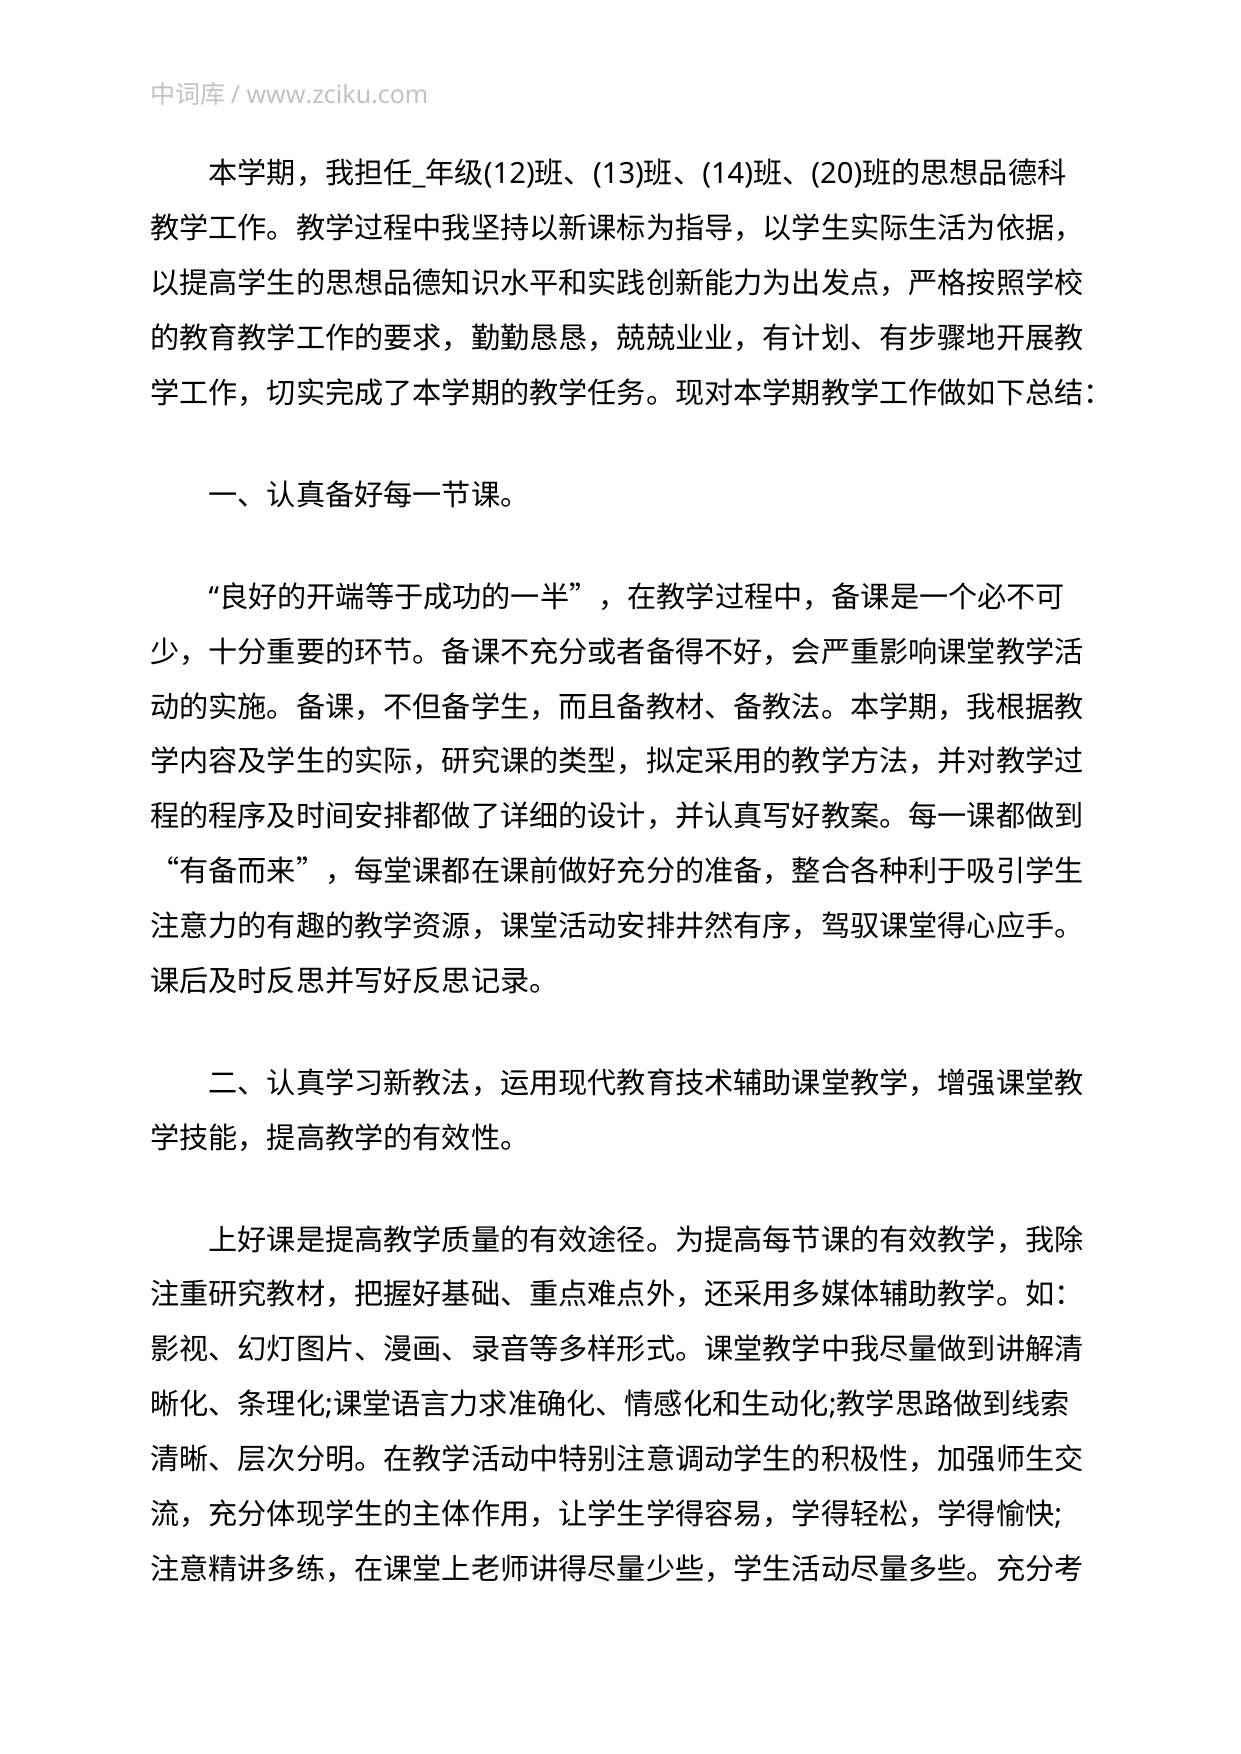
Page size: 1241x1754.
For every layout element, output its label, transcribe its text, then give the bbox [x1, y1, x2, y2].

text 二、认真学习新教法，运用现代教育技术辅助课堂教学，增强课堂教学技能，提高教学的有效性。 [150, 1059, 1090, 1157]
text 一、认真备好每一节课。 [150, 471, 1090, 514]
text “良好的开端等于成功的一半”，在教学过程中，备课是一个必不可少，十分重要的环节。备课不充分或者备得不好，会严重影响课堂教学活动的实施。备课，不但备学生，而且备教材、备教法。本学期，我根据教学内容及学生的实际，研究课的类型，拟定采用的教学方法，并对教学过程的程序及时间安排都做了详细的设计，并认真写好教案。每一课都做到“有备而来”，每堂课都在课前做好充分的准备，整合各种利于吸引学生注意力的有趣的教学资源，课堂活动安排井然有序，驾驭课堂得心应手。课后及时反思并写好反思记录。 [150, 573, 1090, 1000]
text 本学期，我担任_年级(12)班、(13)班、(14)班、(20)班的思想品德科教学工作。教学过程中我坚持以新课标为指导，以学生实际生活为依据，以提高学生的思想品德知识水平和实践创新能力为出发点，严格按照学校的教育教学工作的要求，勤勤恳恳，兢兢业业，有计划、有步骤地开展教学工作，切实完成了本学期的教学任务。现对本学期教学工作做如下总结： [150, 150, 1090, 412]
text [150, 1216, 1090, 1588]
